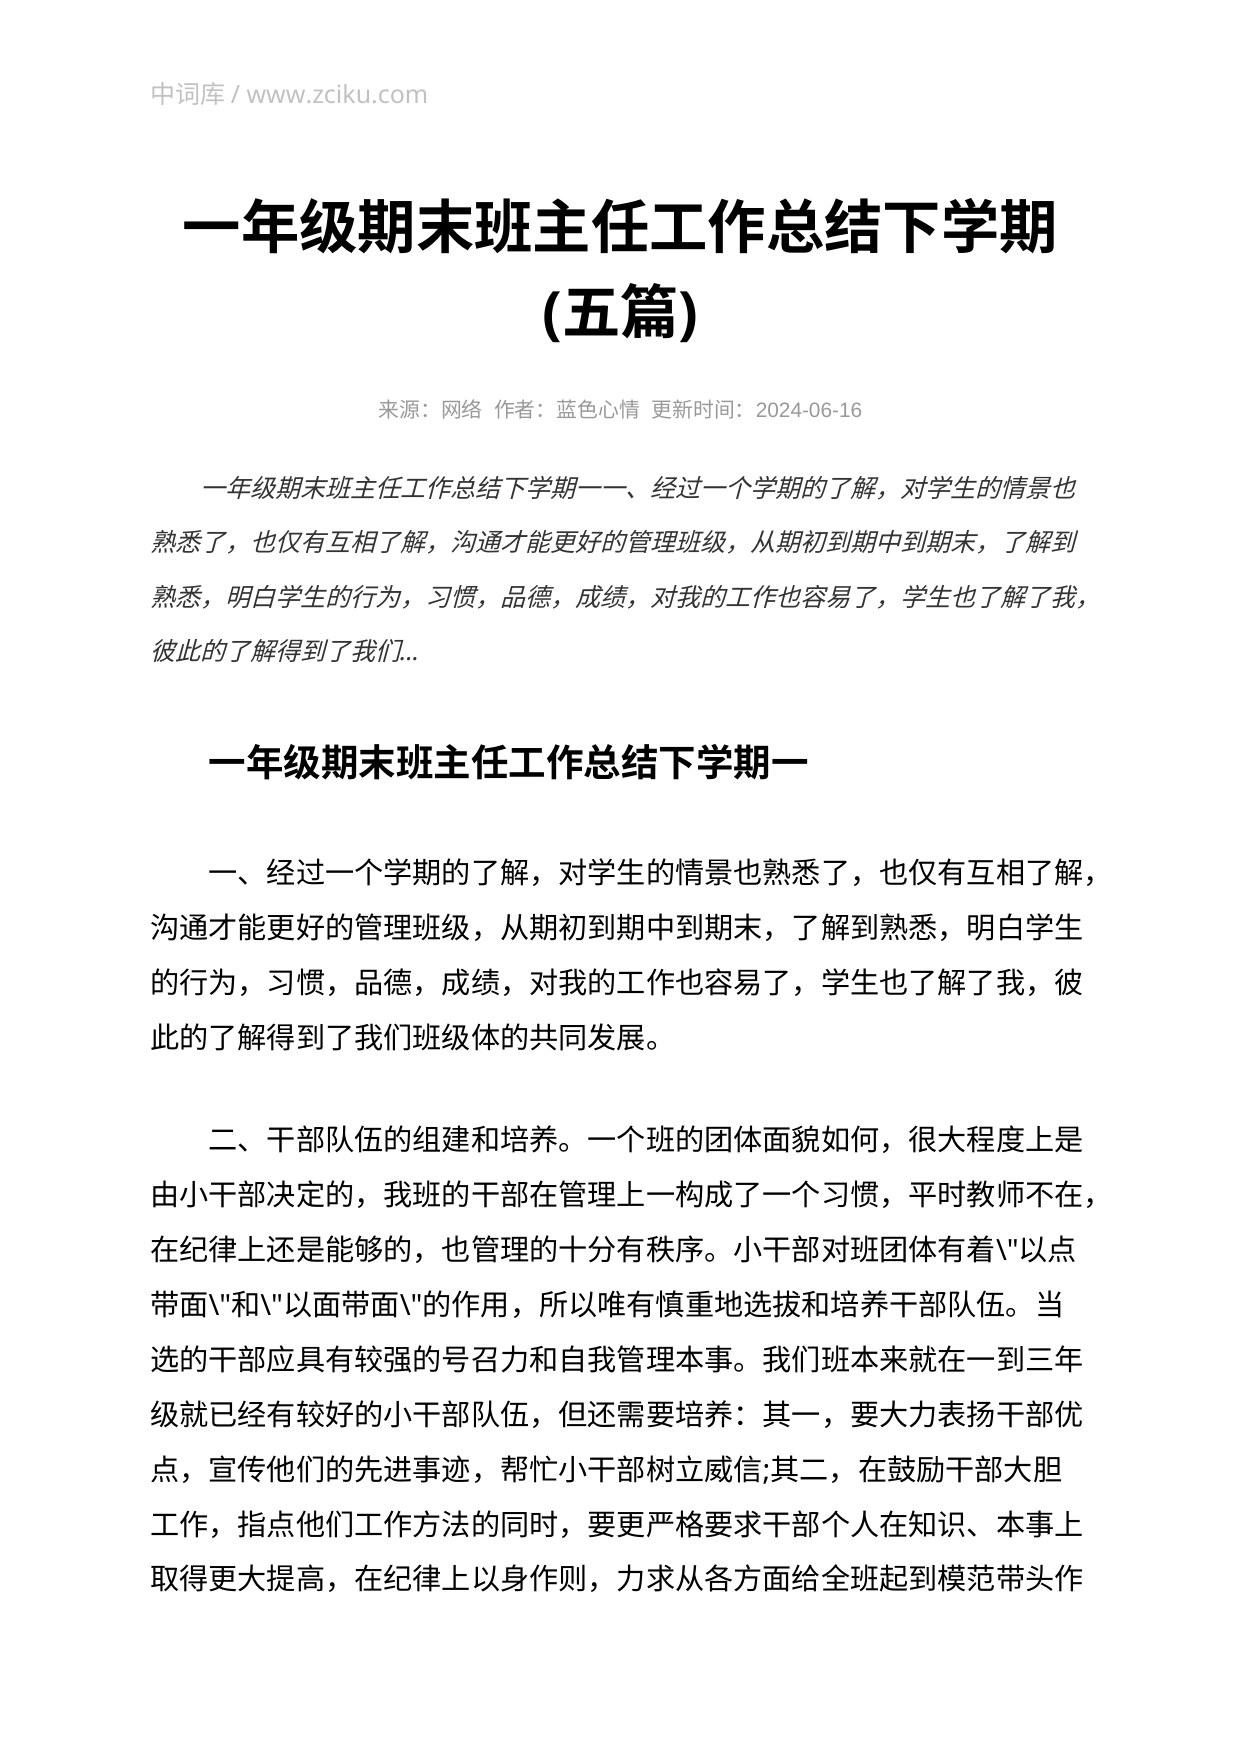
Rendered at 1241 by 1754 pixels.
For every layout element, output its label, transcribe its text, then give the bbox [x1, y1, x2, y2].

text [150, 1116, 1090, 1598]
text 一、经过一个学期的了解，对学生的情景也熟悉了，也仅有互相了解，沟通才能更好的管理班级，从期初到期中到期末，了解到熟悉，明白学生的行为，习惯，品德，成绩，对我的工作也容易了，学生也了解了我，彼此的了解得到了我们班级体的共同发展。 [150, 850, 1090, 1057]
text 一年级期末班主任工作总结下学期一 [150, 733, 1090, 787]
text 一年级期末班主任工作总结下学期一一、经过一个学期的了解，对学生的情景也熟悉了，也仅有互相了解，沟通才能更好的管理班级，从期初到期中到期末，了解到熟悉，明白学生的行为，习惯，品德，成绩，对我的工作也容易了，学生也了解了我，彼此的了解得到了我们... [150, 468, 1090, 668]
subtitle 一年级期末班主任工作总结下学期(五篇) [150, 181, 1090, 351]
text 来源：网络 作者：蓝色心情 更新时间：2024-06-16 [150, 397, 1090, 421]
